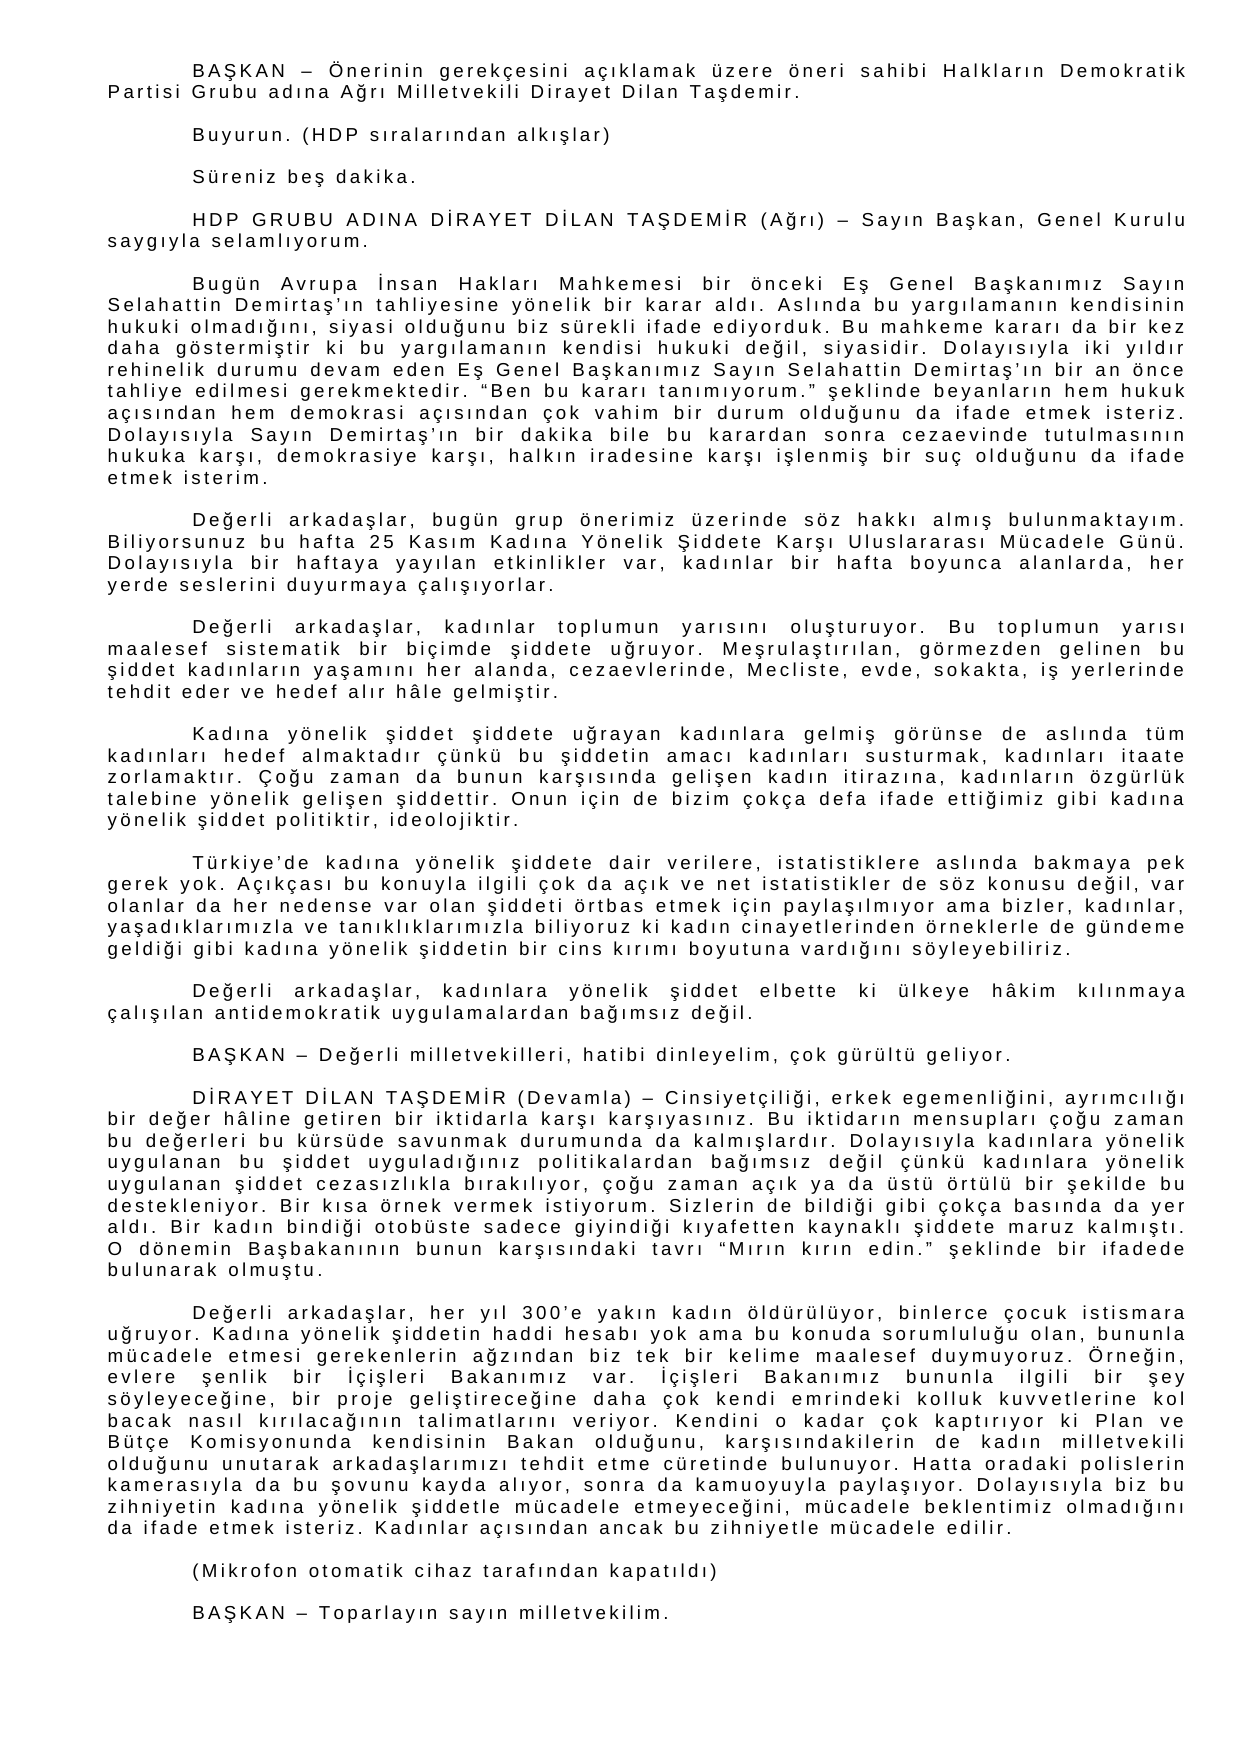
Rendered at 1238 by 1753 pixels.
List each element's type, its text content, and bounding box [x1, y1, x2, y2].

text Bugün Avrupa İnsan Hakları Mahkemesi bir önceki Eş Genel Başkanımız Sayın Selahattin Demirtaş’ın tahliyesine yönelik bir karar aldı. Aslında bu yargılamanın kendisinin hukuki olmadığını, siyasi olduğunu biz sürekli ifade ediyorduk. Bu mahkeme kararı da bir kez daha göstermiştir ki bu yargılamanın kendisi hukuki değil, siyasidir. Dolayısıyla iki yıldır rehinelik durumu devam eden Eş Genel Başkanımız Sayın Selahattin Demirtaş’ın bir an önce tahliye edilmesi gerekmektedir. “Ben bu kararı tanımıyorum.” şeklinde beyanların hem hukuk açısından hem demokrasi açısından çok vahim bir durum olduğunu da ifade etmek isteriz. Dolayısıyla Sayın Demirtaş’ın bir dakika bile bu karardan sonra cezaevinde tutulmasının hukuka karşı, demokrasiye karşı, halkın iradesine karşı işlenmiş bir suç olduğunu da ifade etmek isterim. [107, 272, 1186, 488]
text BAŞKAN – Değerli milletvekilleri, hatibi dinleyelim, çok gürültü geliyor. [107, 1044, 1186, 1066]
text Değerli arkadaşlar, bugün grup önerimiz üzerinde söz hakkı almış bulunmaktayım. Biliyorsunuz bu hafta 25 Kasım Kadına Yönelik Şiddete Karşı Uluslararası Mücadele Günü. Dolayısıyla bir haftaya yayılan etkinlikler var, kadınlar bir hafta boyunca alanlarda, her yerde seslerini duyurmaya çalışıyorlar. [107, 509, 1186, 595]
text Süreniz beş dakika. [107, 166, 1186, 188]
text Değerli arkadaşlar, her yıl 300’e yakın kadın öldürülüyor, binlerce çocuk istismara uğruyor. Kadına yönelik şiddetin haddi hesabı yok ama bu konuda sorumluluğu olan, bununla mücadele etmesi gerekenlerin ağzından biz tek bir kelime maalesef duymuyoruz. Örneğin, evlere şenlik bir İçişleri Bakanımız var. İçişleri Bakanımız bununla ilgili bir şey söyleyeceğine, bir proje geliştireceğine daha çok kendi emrindeki kolluk kuvvetlerine kol bacak nasıl kırılacağının talimatlarını veriyor. Kendini o kadar çok kaptırıyor ki Plan ve Bütçe Komisyonunda kendisinin Bakan olduğunu, karşısındakilerin de kadın milletvekili olduğunu unutarak arkadaşlarımızı tehdit etme cüretinde bulunuyor. Hatta oradaki polislerin kamerasıyla da bu şovunu kayda alıyor, sonra da kamuoyuyla paylaşıyor. Dolayısıyla biz bu zihniyetin kadına yönelik şiddetle mücadele etmeyeceğini, mücadele beklentimiz olmadığını da ifade etmek isteriz. Kadınlar açısından ancak bu zihniyetle mücadele edilir. [107, 1302, 1186, 1539]
text (Mikrofon otomatik cihaz tarafından kapatıldı) [107, 1559, 1186, 1581]
text Buyurun. (HDP sıralarından alkışlar) [107, 124, 1186, 145]
text HDP GRUBU ADINA DİRAYET DİLAN TAŞDEMİR (Ağrı) – Sayın Başkan, Genel Kurulu saygıyla selamlıyorum. [107, 208, 1186, 252]
text Değerli arkadaşlar, kadınlara yönelik şiddet elbette ki ülkeye hâkim kılınmaya çalışılan antidemokratik uygulamalardan bağımsız değil. [107, 980, 1186, 1023]
text BAŞKAN – Toparlayın sayın milletvekilim. [107, 1602, 1186, 1623]
text Değerli arkadaşlar, kadınlar toplumun yarısını oluşturuyor. Bu toplumun yarısı maalesef sistematik bir biçimde şiddete uğruyor. Meşrulaştırılan, görmezden gelinen bu şiddet kadınların yaşamını her alanda, cezaevlerinde, Mecliste, evde, sokakta, iş yerlerinde tehdit eder ve hedef alır hâle gelmiştir. [107, 616, 1186, 702]
text DİRAYET DİLAN TAŞDEMİR (Devamla) – Cinsiyetçiliği, erkek egemenliğini, ayrımcılığı bir değer hâline getiren bir iktidarla karşı karşıyasınız. Bu iktidarın mensupları çoğu zaman bu değerleri bu kürsüde savunmak durumunda da kalmışlardır. Dolayısıyla kadınlara yönelik uygulanan bu şiddet uyguladığınız politikalardan bağımsız değil çünkü kadınlara yönelik uygulanan şiddet cezasızlıkla bırakılıyor, çoğu zaman açık ya da üstü örtülü bir şekilde bu destekleniyor. Bir kısa örnek vermek istiyorum. Sizlerin de bildiği gibi çokça basında da yer aldı. Bir kadın bindiği otobüste sadece giyindiği kıyafetten kaynaklı şiddete maruz kalmıştı. O dönemin Başbakanının bunun karşısındaki tavrı “Mırın kırın edin.” şeklinde bir ifadede bulunarak olmuştu. [107, 1087, 1186, 1281]
text BAŞKAN – Önerinin gerekçesini açıklamak üzere öneri sahibi Halkların Demokratik Partisi Grubu adına Ağrı Milletvekili Dirayet Dilan Taşdemir. [107, 60, 1186, 103]
text Türkiye’de kadına yönelik şiddete dair verilere, istatistiklere aslında bakmaya pek gerek yok. Açıkçası bu konuyla ilgili çok da açık ve net istatistikler de söz konusu değil, var olanlar da her nedense var olan şiddeti örtbas etmek için paylaşılmıyor ama bizler, kadınlar, yaşadıklarımızla ve tanıklıklarımızla biliyoruz ki kadın cinayetlerinden örneklerle de gündeme geldiği gibi kadına yönelik şiddetin bir cins kırımı boyutuna vardığını söyleyebiliriz. [107, 852, 1186, 959]
text Kadına yönelik şiddet şiddete uğrayan kadınlara gelmiş görünse de aslında tüm kadınları hedef almaktadır çünkü bu şiddetin amacı kadınları susturmak, kadınları itaate zorlamaktır. Çoğu zaman da bunun karşısında gelişen kadın itirazına, kadınların özgürlük talebine yönelik gelişen şiddettir. Onun için de bizim çokça defa ifade ettiğimiz gibi kadına yönelik şiddet politiktir, ideolojiktir. [107, 723, 1186, 831]
